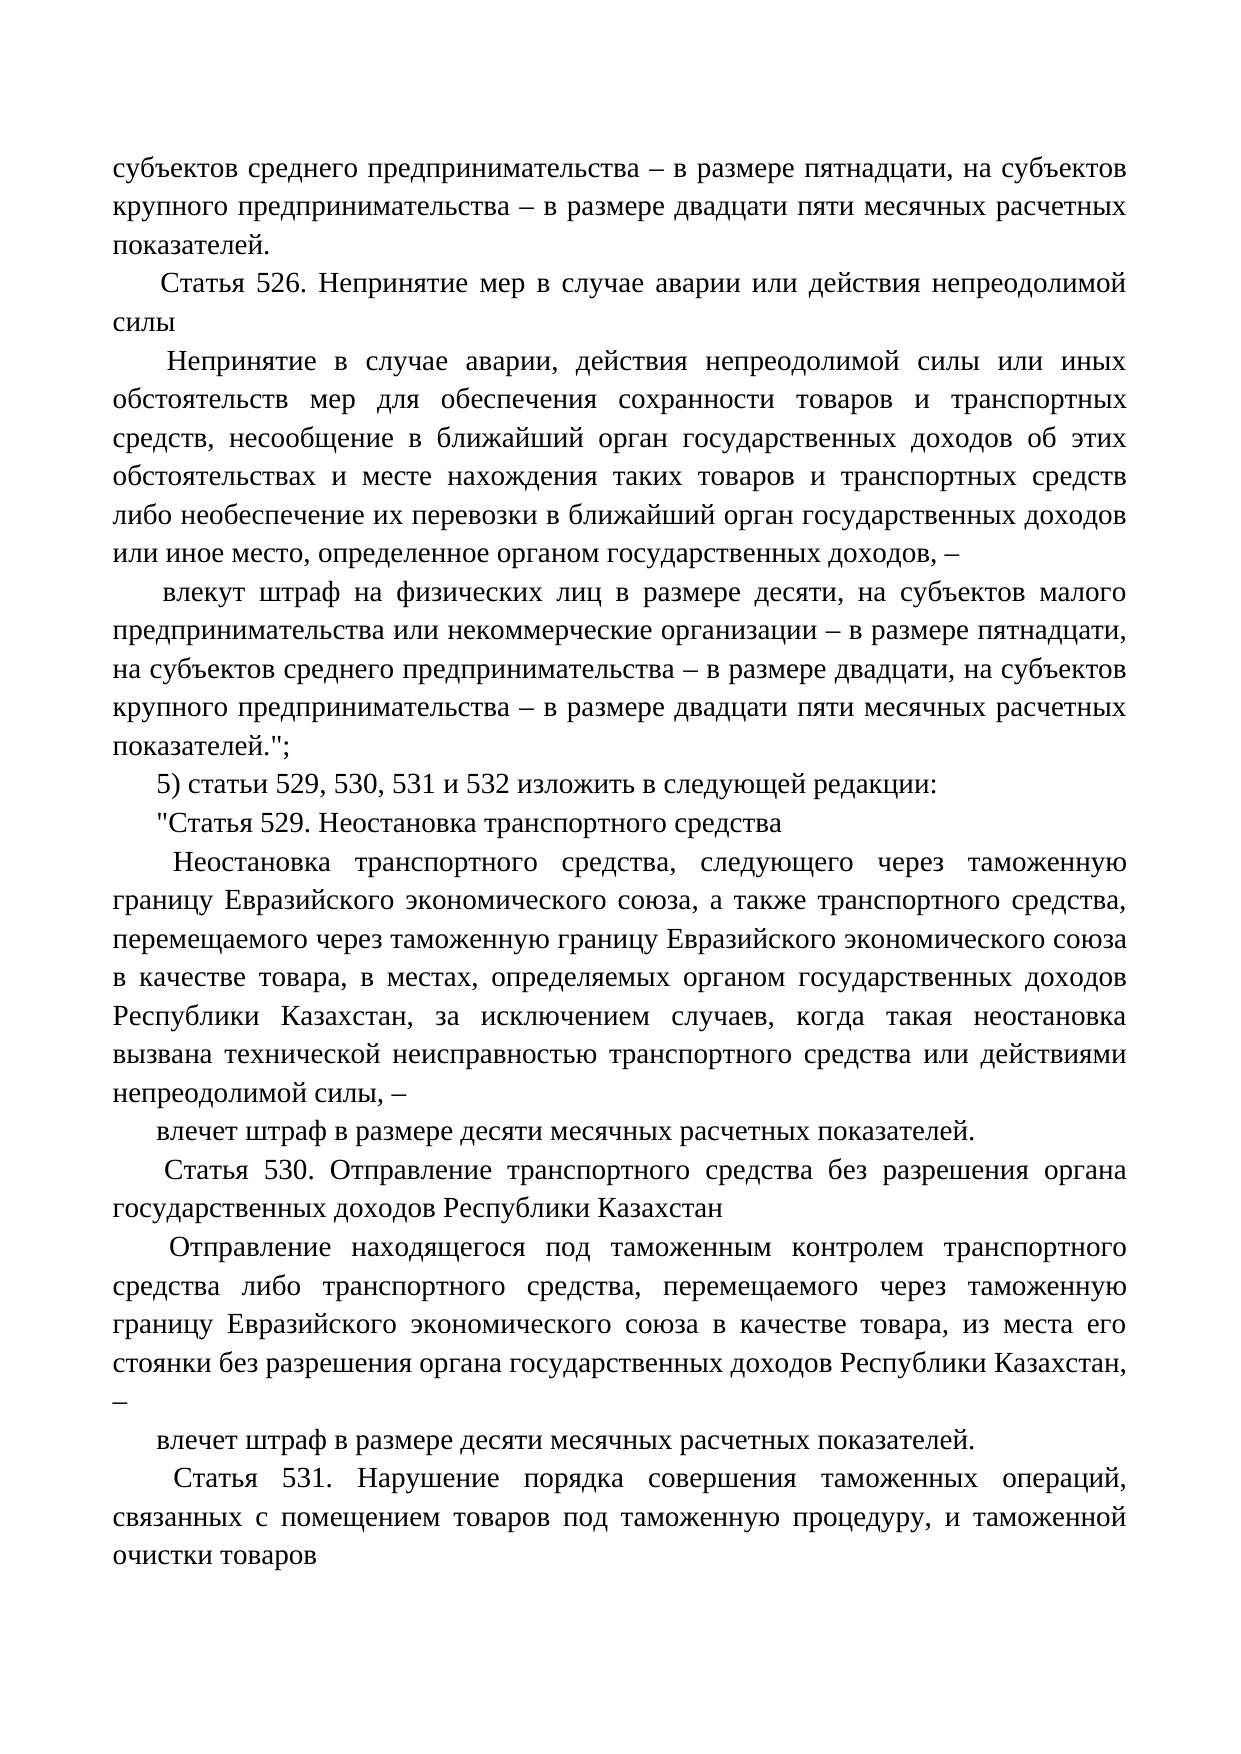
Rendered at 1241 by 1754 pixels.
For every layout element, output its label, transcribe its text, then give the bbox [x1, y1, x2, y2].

text Статья 526. Непринятие мер в случае аварии или действия непреодолимой силы [112, 266, 1128, 338]
text Непринятие в случае аварии, действия непреодолимой силы или иных обстоятельств мер для обеспечения сохранности товаров и транспортных средств, несообщение в ближайший орган государственных доходов об этих обстоятельствах и месте нахождения таких товаров и транспортных средств либо необеспечение их перевозки в ближайший орган государственных доходов или иное место, определенное органом государственных доходов, – [112, 343, 1128, 569]
text Статья 531. Нарушение порядка совершения таможенных операций, связанных с помещением товаров под таможенную процедуру, и таможенной очистки товаров [112, 1460, 1128, 1571]
text влечет штраф в размере десяти месячных расчетных показателей. [112, 1113, 1128, 1147]
text Отправление находящегося под таможенным контролем транспортного средства либо транспортного средства, перемещаемого через таможенную границу Евразийского экономического союза в качестве товара, из места его стоянки без разрешения органа государственных доходов Республики Казахстан, – [112, 1229, 1128, 1417]
text Статья 530. Отправление транспортного средства без разрешения органа государственных доходов Республики Казахстан [112, 1152, 1128, 1224]
text Неостановка транспортного средства, следующего через таможенную границу Евразийского экономического союза, а также транспортного средства, перемещаемого через таможенную границу Евразийского экономического союза в качестве товара, в местах, определяемых органом государственных доходов Республики Казахстан, за исключением случаев, когда такая неостановка вызвана технической неисправностью транспортного средства или действиями непреодолимой силы, – [112, 844, 1128, 1108]
text "Статья 529. Неостановка транспортного средства [112, 805, 1128, 839]
text 5) статьи 529, 530, 531 и 532 изложить в следующей редакции: [112, 767, 1128, 800]
text влечет штраф в размере десяти месячных расчетных показателей. [112, 1422, 1128, 1455]
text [112, 150, 1128, 261]
text влекут штраф на физических лиц в размере десяти, на субъектов малого предпринимательства или некоммерческие организации – в размере пятнадцати, на субъектов среднего предпринимательства – в размере двадцати, на субъектов крупного предпринимательства – в размере двадцати пяти месячных расчетных показателей."; [112, 574, 1128, 762]
